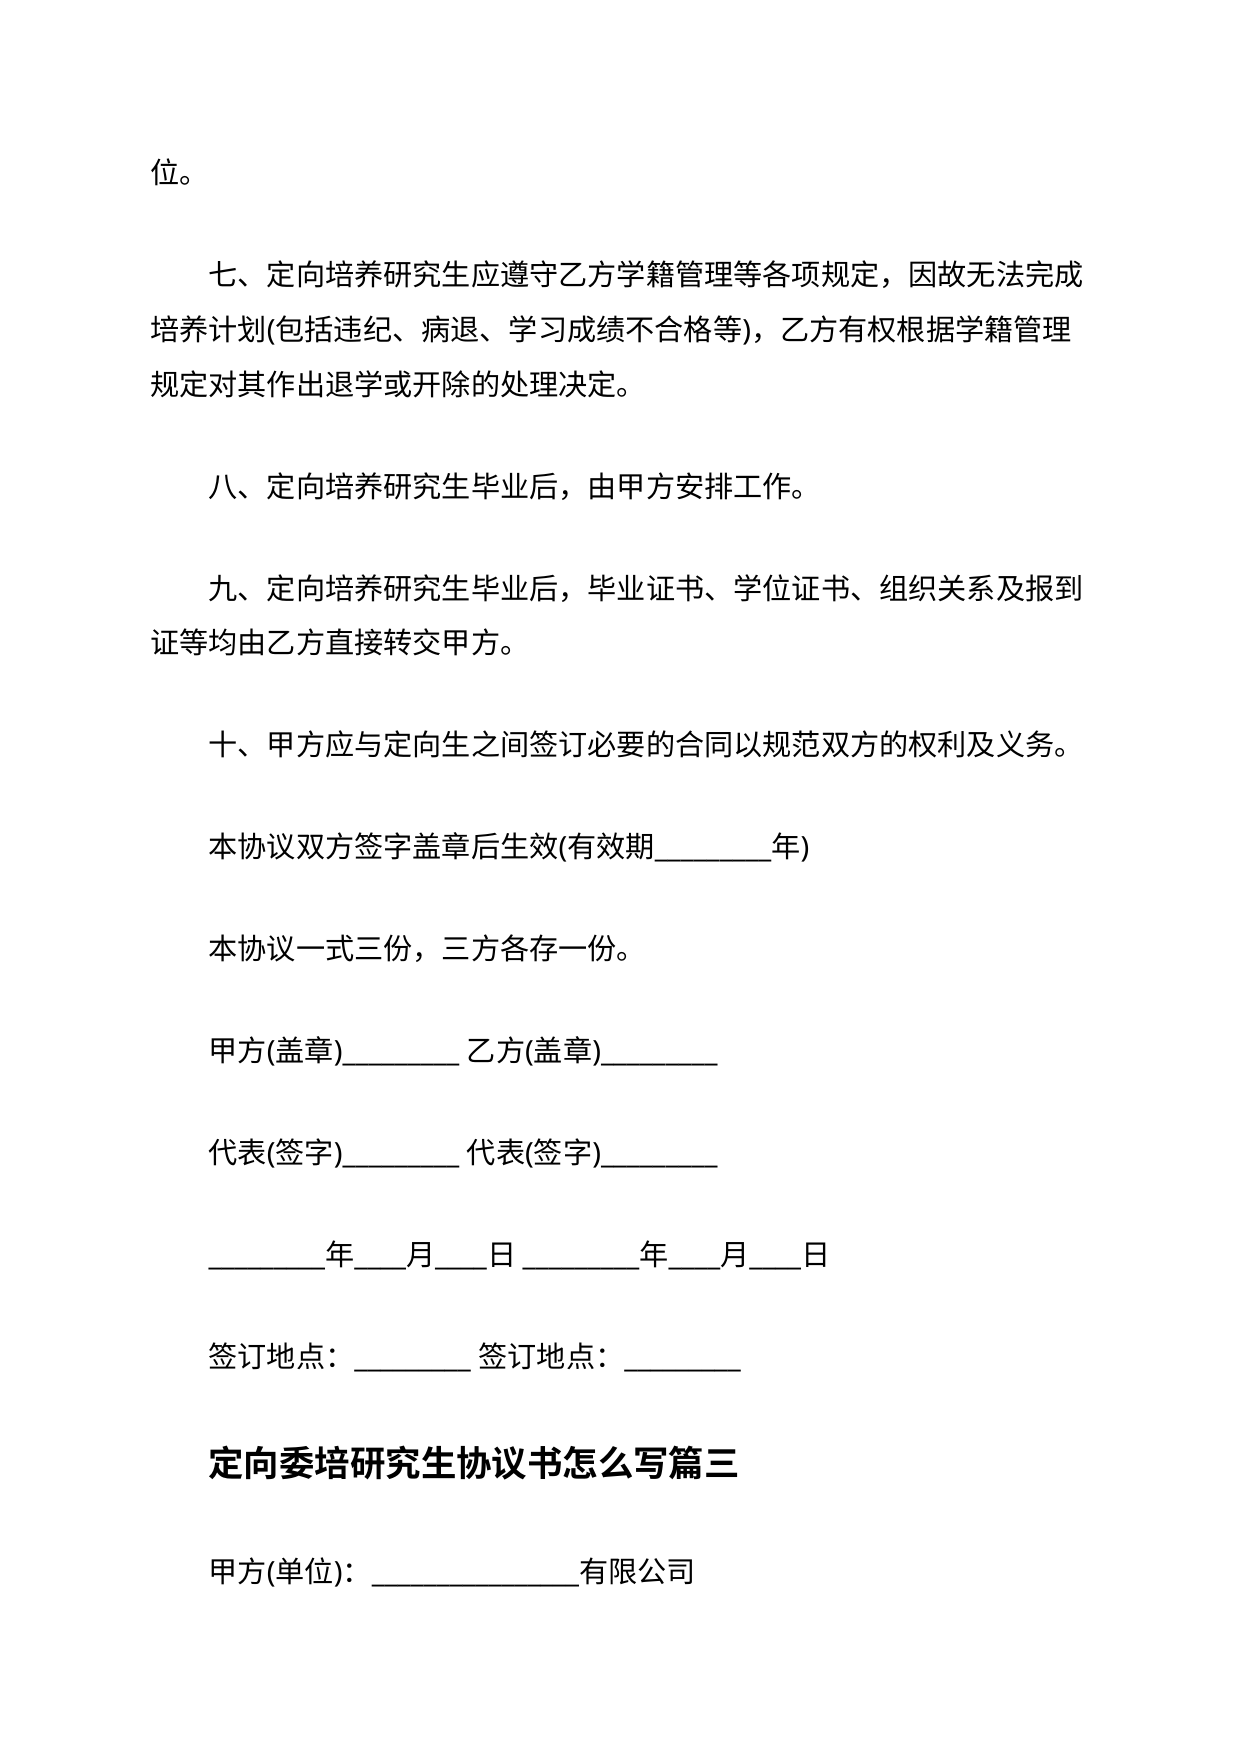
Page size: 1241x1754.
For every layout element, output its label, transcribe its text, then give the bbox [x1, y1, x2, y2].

text 定向委培研究生协议书怎么写篇三 [150, 1435, 1090, 1487]
text 本协议一式三份，三方各存一份。 [150, 926, 1090, 968]
text _________年____月____日 _________年____月____日 [150, 1231, 1090, 1274]
text 本协议双方签字盖章后生效(有效期_________年) [150, 824, 1090, 866]
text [150, 150, 1090, 192]
text 甲方(单位)：________________有限公司 [150, 1549, 1090, 1591]
text 十、甲方应与定向生之间签订必要的合同以规范双方的权利及义务。 [150, 722, 1090, 764]
text 签订地点：_________ 签订地点：_________ [150, 1333, 1090, 1376]
text 甲方(盖章)_________ 乙方(盖章)_________ [150, 1027, 1090, 1070]
text 代表(签字)_________ 代表(签字)_________ [150, 1129, 1090, 1172]
text 九、定向培养研究生毕业后，毕业证书、学位证书、组织关系及报到证等均由乙方直接转交甲方。 [150, 565, 1090, 662]
text 七、定向培养研究生应遵守乙方学籍管理等各项规定，因故无法完成培养计划(包括违纪、病退、学习成绩不合格等)，乙方有权根据学籍管理规定对其作出退学或开除的处理决定。 [150, 252, 1090, 404]
text 八、定向培养研究生毕业后，由甲方安排工作。 [150, 463, 1090, 506]
